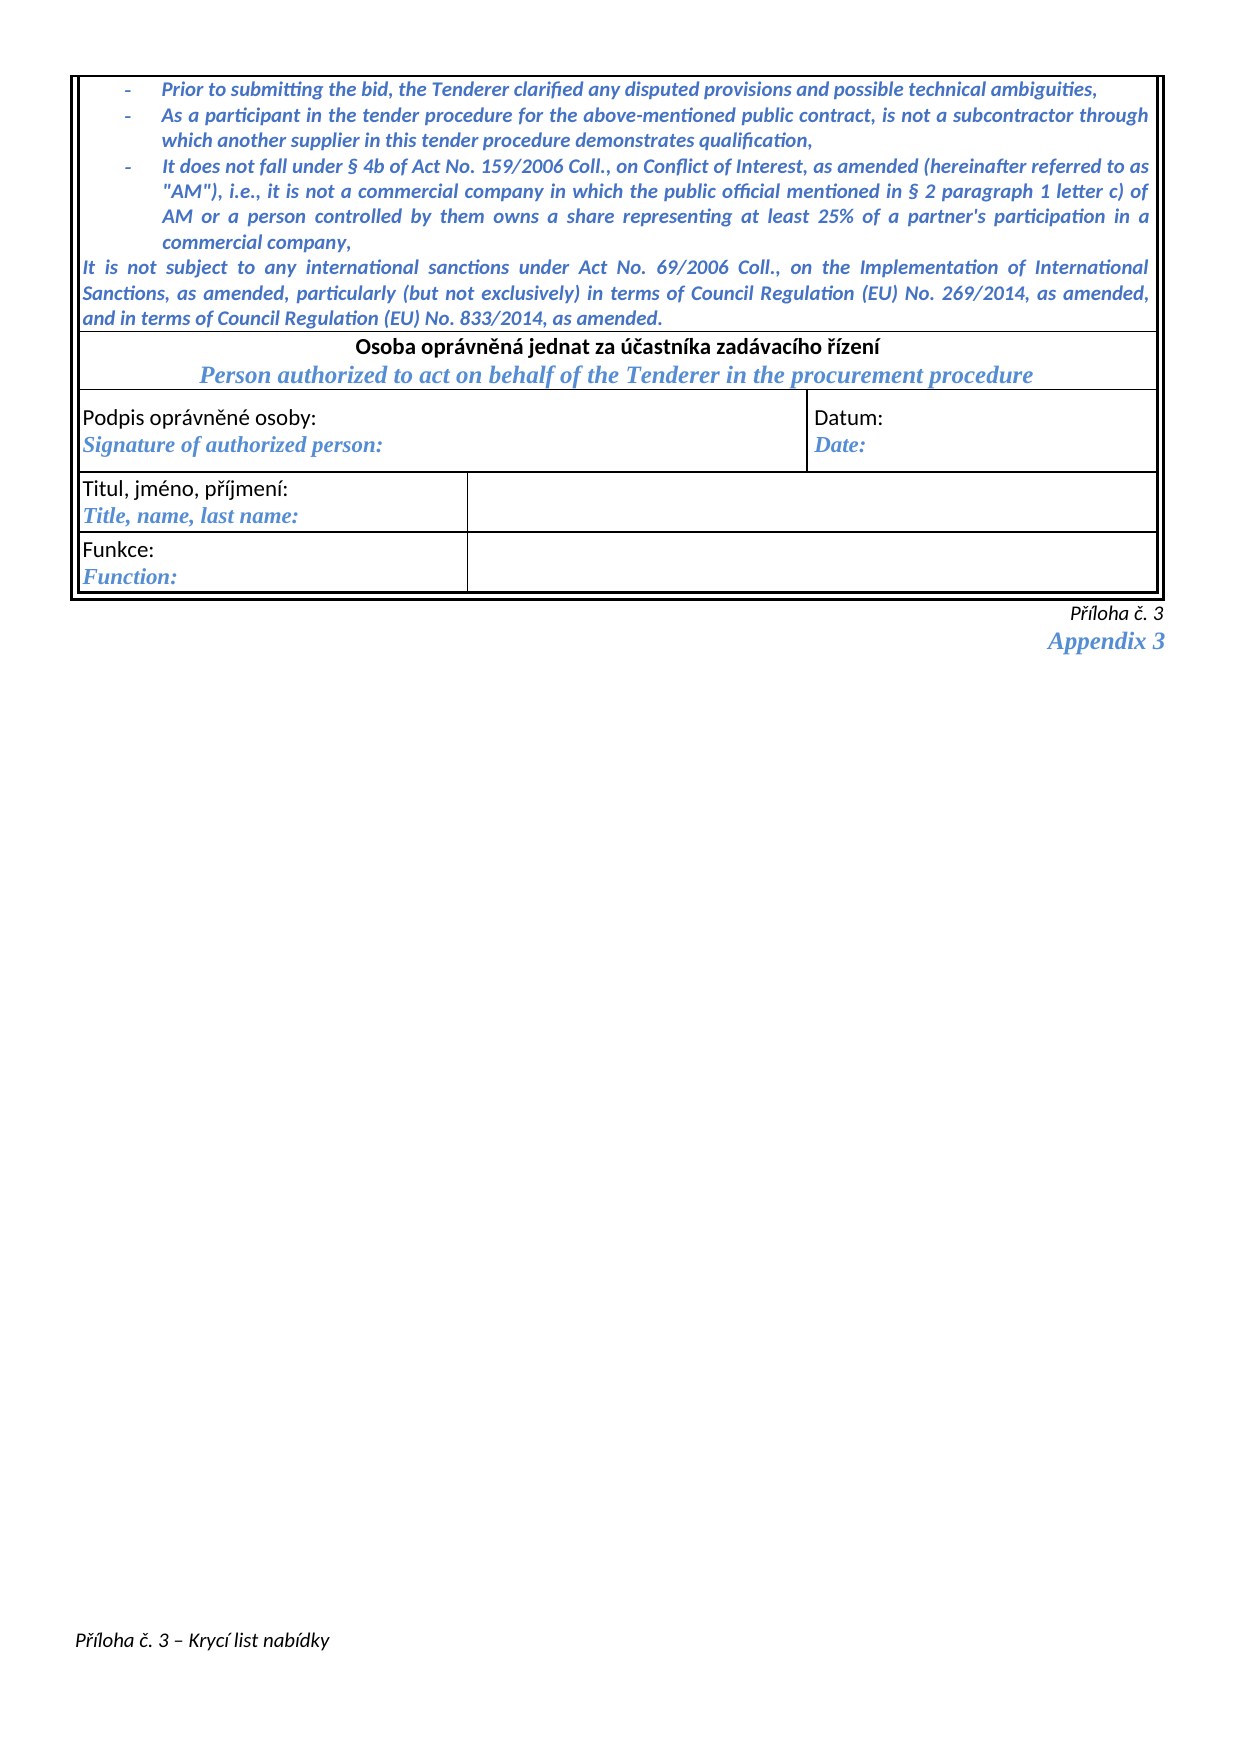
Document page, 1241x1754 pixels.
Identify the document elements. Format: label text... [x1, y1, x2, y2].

text Příloha č. 3 [75, 601, 1165, 626]
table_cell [80, 77, 1156, 331]
table_cell Datum: Date: [808, 390, 1156, 471]
table_cell Titul, jméno, příjmení: Title, name, last name: [80, 473, 467, 531]
table_cell Funkce: Function: [80, 533, 467, 591]
table_cell [468, 473, 1156, 531]
table_cell [468, 533, 1156, 591]
table_cell Podpis oprávněné osoby: Signature of authorized person: [80, 390, 806, 471]
table_cell Osoba oprávněná jednat za účastníka zadávacího řízení Person authorized to act on behalf of the Tenderer in the procurement procedure [80, 332, 1156, 388]
text Appendix 3 [75, 626, 1165, 655]
